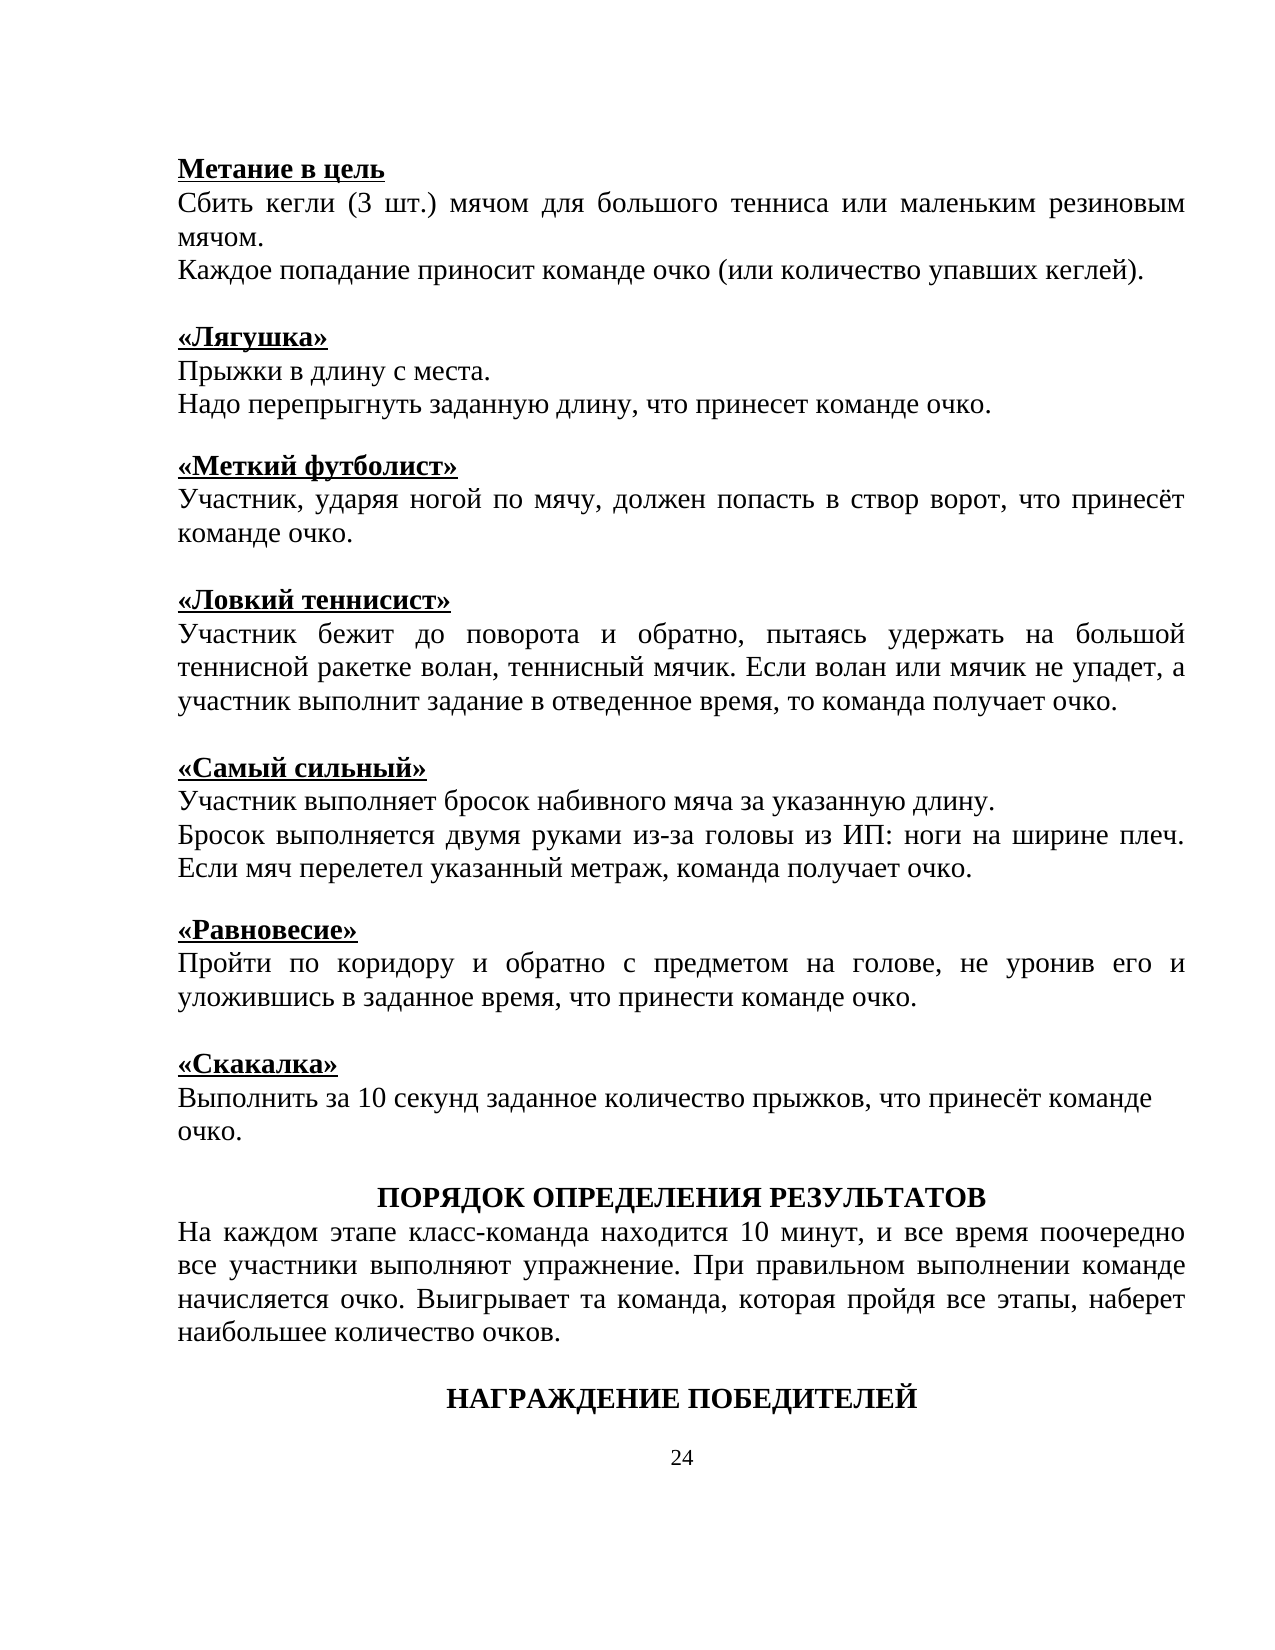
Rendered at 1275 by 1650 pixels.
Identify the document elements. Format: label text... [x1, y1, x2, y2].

text На каждом этапе класс-команда находится 10 минут, и все время поочередно все участники выполняют упражнение. При правильном выполнении команде начисляется очко. Выигрывает та команда, которая пройдя все этапы, наберет наибольшее количество очков. [177, 1214, 1186, 1348]
text Метание в цель [177, 152, 1186, 185]
text «Меткий футболист» [177, 448, 1186, 482]
text «Самый сильный» [177, 750, 1186, 783]
text «Ловкий теннисист» [177, 582, 1186, 616]
text Участник выполняет бросок набивного мяча за указанную длину. [177, 783, 1186, 817]
text «Лягушка» [177, 319, 1186, 353]
text «Равновесие» [177, 912, 1186, 946]
text Прыжки в длину с места. [177, 353, 1186, 386]
text Надо перепрыгнуть заданную длину, что принесет команде очко. [177, 386, 1186, 420]
text НАГРАЖДЕНИЕ ПОБЕДИТЕЛЕЙ [177, 1382, 1186, 1415]
text Участник бежит до поворота и обратно, пытаясь удержать на большой теннисной ракетке волан, теннисный мячик. Если волан или мячик не упадет, а участник выполнит задание в отведенное время, то команда получает очко. [177, 616, 1186, 716]
text Выполнить за 10 секунд заданное количество прыжков, что принесёт команде очко. [177, 1080, 1186, 1147]
text Пройти по коридору и обратно с предметом на голове, не уронив его и уложившись в заданное время, что принести команде очко. [177, 946, 1186, 1013]
text ПОРЯДОК ОПРЕДЕЛЕНИЯ РЕЗУЛЬТАТОВ [177, 1180, 1186, 1214]
text «Скакалка» [177, 1046, 1186, 1080]
text Сбить кегли (3 шт.) мячом для большого тенниса или маленьким резиновым мячом. [177, 185, 1186, 252]
text Участник, ударяя ногой по мячу, должен попасть в створ ворот, что принесёт команде очко. [177, 482, 1186, 549]
text Бросок выполняется двумя руками из-за головы из ИП: ноги на ширине плеч. Если мяч перелетел указанный метраж, команда получает очко. [177, 817, 1186, 884]
text Каждое попадание приносит команде очко (или количество упавших кеглей). [177, 252, 1186, 286]
